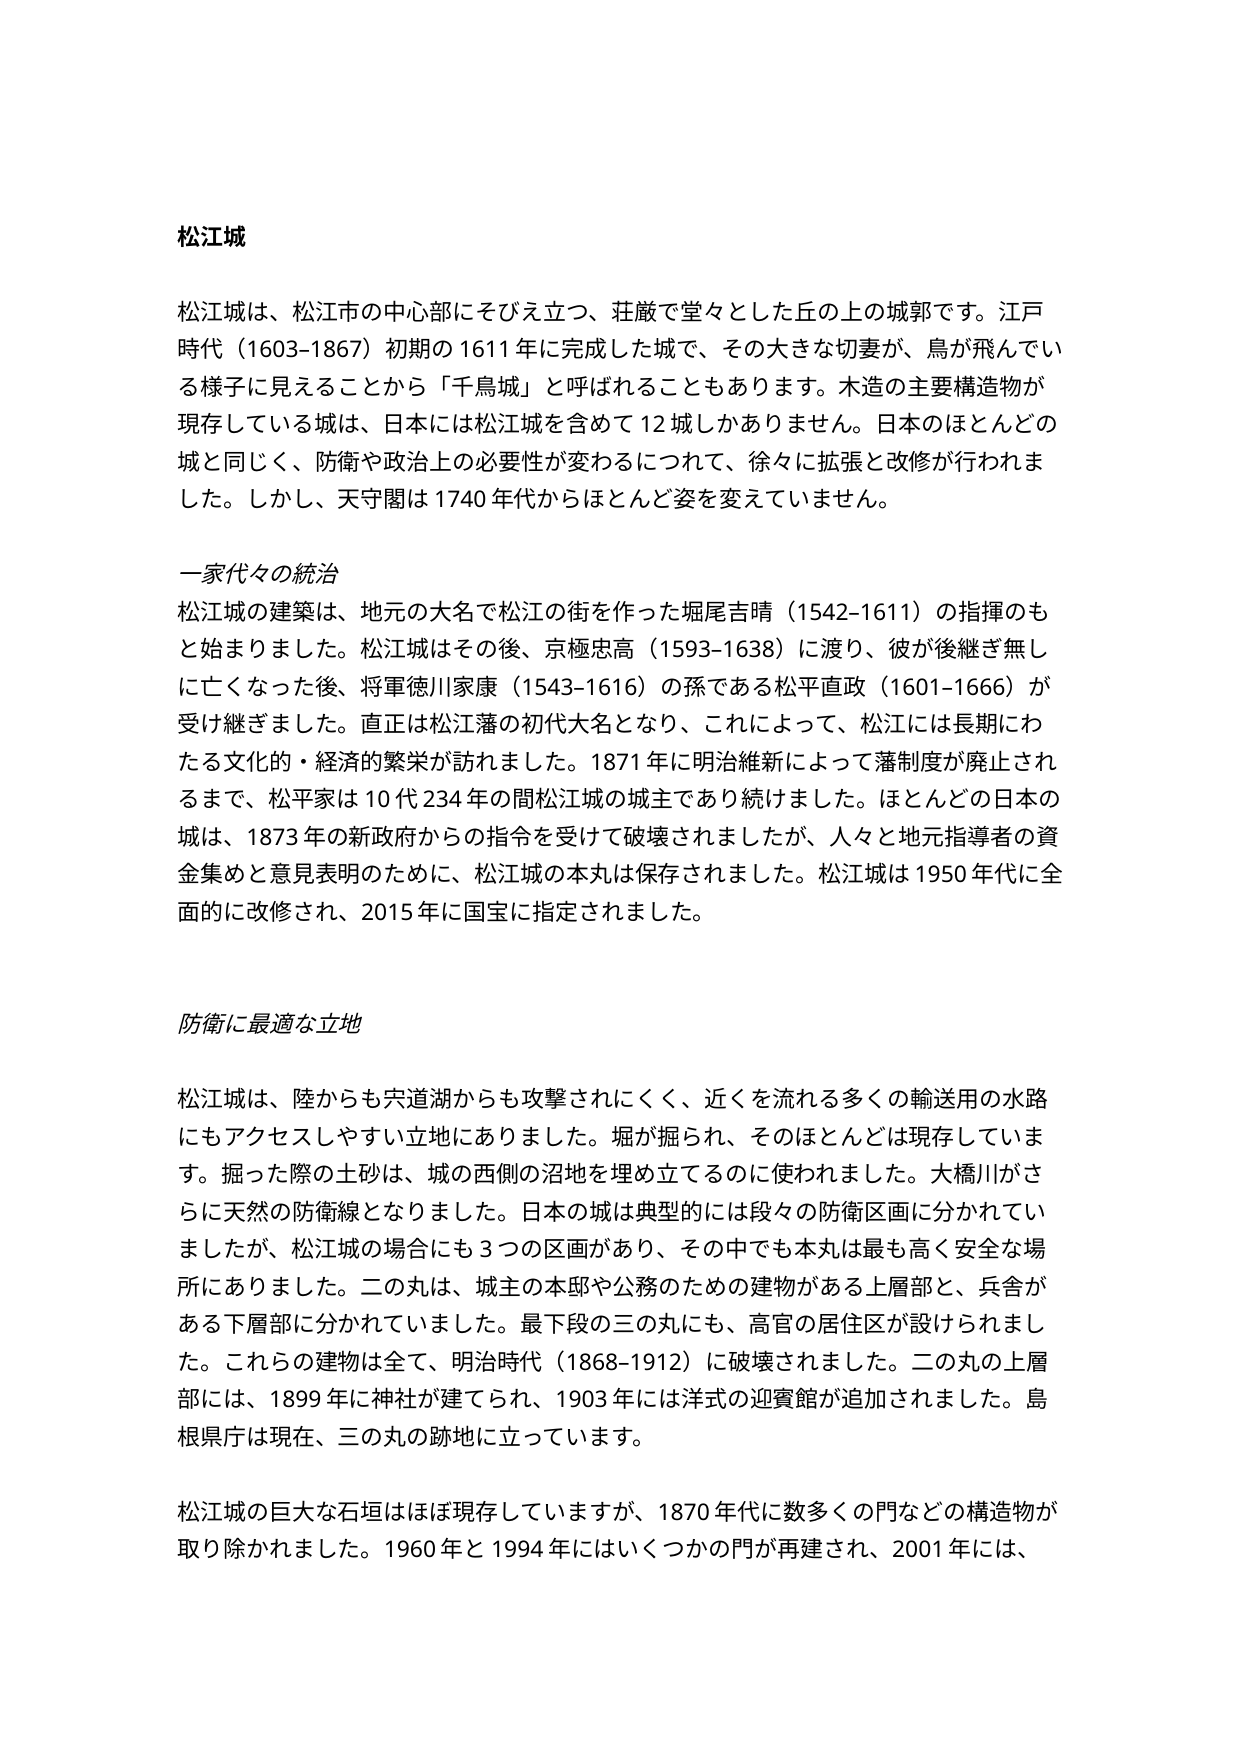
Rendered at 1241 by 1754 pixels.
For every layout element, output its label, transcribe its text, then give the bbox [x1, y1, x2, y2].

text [177, 1492, 1063, 1567]
text 松江城の建築は、地元の大名で松江の街を作った堀尾吉晴（1542–1611）の指揮のもと始まりました。松江城はその後、京極忠高（1593–1638）に渡り、彼が後継ぎ無しに亡くなった後、将軍徳川家康（1543–1616）の孫である松平直政（1601–1666）が受け継ぎました。直正は松江藩の初代大名となり、これによって、松江には長期にわたる文化的・経済的繁栄が訪れました。1871年に明治維新によって藩制度が廃止されるまで、松平家は10代234年の間松江城の城主であり続けました。ほとんどの日本の城は、1873年の新政府からの指令を受けて破壊されましたが、人々と地元指導者の資金集めと意見表明のために、松江城の本丸は保存されました。松江城は1950年代に全面的に改修され、2015年に国宝に指定されました。 [177, 592, 1063, 929]
text 松江城は、松江市の中心部にそびえ立つ、荘厳で堂々とした丘の上の城郭です。江戸時代（1603–1867）初期の1611年に完成した城で、その大きな切妻が、鳥が飛んでいる様子に見えることから「千鳥城」と呼ばれることもあります。木造の主要構造物が現存している城は、日本には松江城を含めて12城しかありません。日本のほとんどの城と同じく、防衛や政治上の必要性が変わるにつれて、徐々に拡張と改修が行われました。しかし、天守閣は1740年代からほとんど姿を変えていません。 [177, 292, 1063, 517]
text 一家代々の統治 [177, 554, 1063, 592]
text 松江城は、陸からも宍道湖からも攻撃されにくく、近くを流れる多くの輸送用の水路にもアクセスしやすい立地にありました。堀が掘られ、そのほとんどは現存しています。掘った際の土砂は、城の西側の沼地を埋め立てるのに使われました。大橋川がさらに天然の防衛線となりました。日本の城は典型的には段々の防衛区画に分かれていましたが、松江城の場合にも3つの区画があり、その中でも本丸は最も高く安全な場所にありました。二の丸は、城主の本邸や公務のための建物がある上層部と、兵舎がある下層部に分かれていました。最下段の三の丸にも、高官の居住区が設けられました。これらの建物は全て、明治時代（1868–1912）に破壊されました。二の丸の上層部には、1899年に神社が建てられ、1903年には洋式の迎賓館が追加されました。島根県庁は現在、三の丸の跡地に立っています。 [177, 1079, 1063, 1454]
text 松江城 [177, 217, 1063, 254]
text 防衛に最適な立地 [177, 1004, 1063, 1042]
